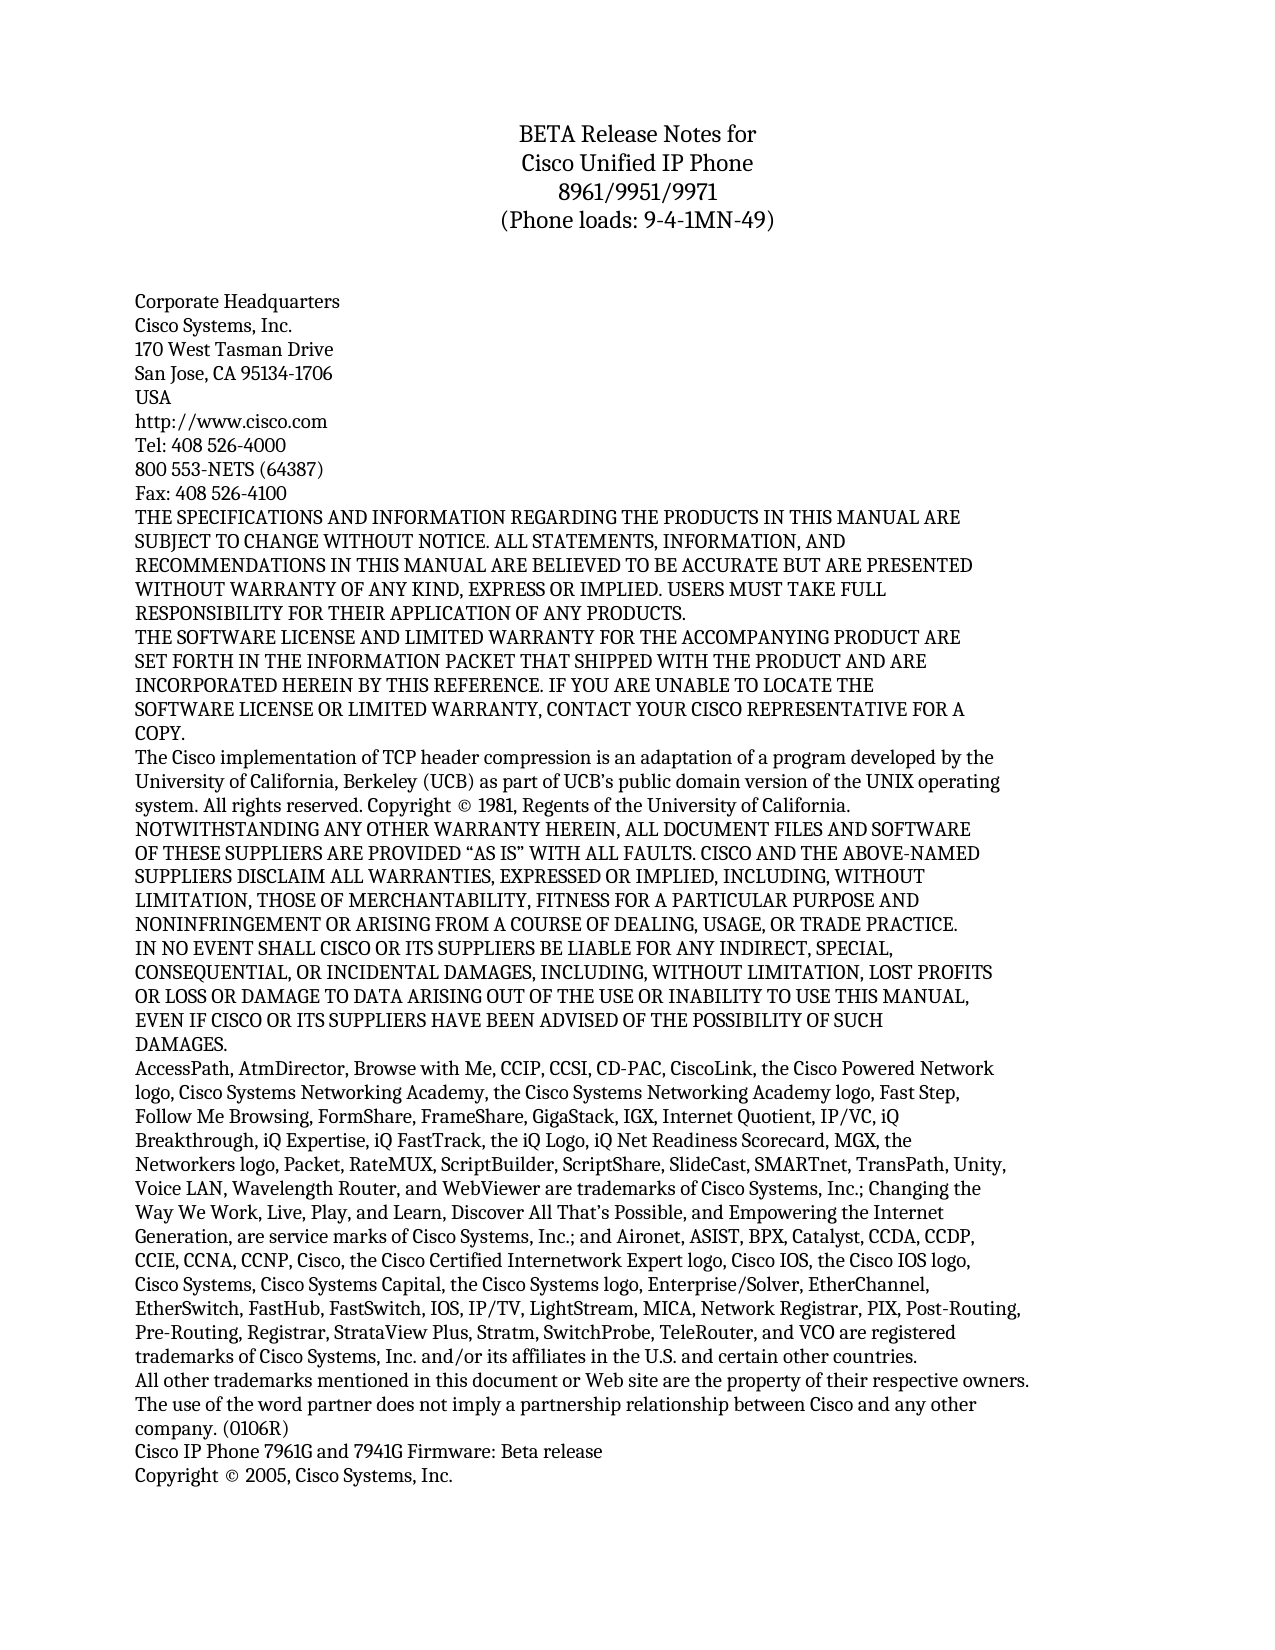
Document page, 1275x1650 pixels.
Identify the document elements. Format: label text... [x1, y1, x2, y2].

text The Cisco implementation of TCP header compression is an adaptation of a program developed by the [135, 745, 1140, 769]
text University of California, Berkeley (UCB) as part of UCB’s public domain version of the UNIX operating [135, 769, 1140, 793]
text Tel: 408 526-4000 [135, 434, 1140, 458]
text SOFTWARE LICENSE OR LIMITED WARRANTY, CONTACT YOUR CISCO REPRESENTATIVE FOR A [135, 697, 1140, 721]
text OR LOSS OR DAMAGE TO DATA ARISING OUT OF THE USE OR INABILITY TO USE THIS MANUAL, [135, 985, 1140, 1009]
text Pre-Routing, Registrar, StrataView Plus, Stratm, SwitchProbe, TeleRouter, and VCO are registered [135, 1320, 1140, 1344]
text Copyright © 2005, Cisco Systems, Inc. [135, 1464, 1140, 1488]
text RESPONSIBILITY FOR THEIR APPLICATION OF ANY PRODUCTS. [135, 602, 1140, 626]
text Cisco Systems, Cisco Systems Capital, the Cisco Systems logo, Enterprise/Solver, EtherChannel, [135, 1272, 1140, 1296]
text WITHOUT WARRANTY OF ANY KIND, EXPRESS OR IMPLIED. USERS MUST TAKE FULL [135, 578, 1140, 602]
text Cisco Systems, Inc. [135, 314, 1140, 338]
text Way We Work, Live, Play, and Learn, Discover All That’s Possible, and Empowering the Internet [135, 1201, 1140, 1224]
text http://www.cisco.com [135, 410, 1140, 434]
text LIMITATION, THOSE OF MERCHANTABILITY, FITNESS FOR A PARTICULAR PURPOSE AND [135, 889, 1140, 913]
text Follow Me Browsing, FormShare, FrameShare, GigaStack, IGX, Internet Quotient, IP/VC, iQ [135, 1105, 1140, 1129]
text USA [135, 386, 1140, 410]
text 800 553-NETS (64387) [135, 458, 1140, 482]
text CCIE, CCNA, CCNP, Cisco, the Cisco Certified Internetwork Expert logo, Cisco IOS, the Cisco IOS logo, [135, 1248, 1140, 1272]
text All other trademarks mentioned in this document or Web site are the property of their respective owners. [135, 1368, 1140, 1392]
text EtherSwitch, FastHub, FastSwitch, IOS, IP/TV, LightStream, MICA, Network Registrar, PIX, Post-Routing, [135, 1296, 1140, 1320]
text company. (0106R) [135, 1416, 1140, 1440]
text EVEN IF CISCO OR ITS SUPPLIERS HAVE BEEN ADVISED OF THE POSSIBILITY OF SUCH [135, 1009, 1140, 1033]
text 170 West Tasman Drive [135, 338, 1140, 362]
text Cisco Unified IP Phone [135, 149, 1140, 177]
text system. All rights reserved. Copyright © 1981, Regents of the University of California. [135, 793, 1140, 817]
text (Phone loads: 9-4-1MN-49) [135, 206, 1140, 235]
text Breakthrough, iQ Expertise, iQ FastTrack, the iQ Logo, iQ Net Readiness Scorecard, MGX, the [135, 1129, 1140, 1153]
text trademarks of Cisco Systems, Inc. and/or its affiliates in the U.S. and certain other countries. [135, 1344, 1140, 1368]
text COPY. [135, 721, 1140, 745]
text Networkers logo, Packet, RateMUX, ScriptBuilder, ScriptShare, SlideCast, SMARTnet, TransPath, Unity, [135, 1153, 1140, 1177]
text INCORPORATED HEREIN BY THIS REFERENCE. IF YOU ARE UNABLE TO LOCATE THE [135, 673, 1140, 697]
text NOTWITHSTANDING ANY OTHER WARRANTY HEREIN, ALL DOCUMENT FILES AND SOFTWARE [135, 817, 1140, 841]
text AccessPath, AtmDirector, Browse with Me, CCIP, CCSI, CD-PAC, CiscoLink, the Cisco Powered Network [135, 1057, 1140, 1081]
text NONINFRINGEMENT OR ARISING FROM A COURSE OF DEALING, USAGE, OR TRADE PRACTICE. [135, 913, 1140, 937]
text THE SOFTWARE LICENSE AND LIMITED WARRANTY FOR THE ACCOMPANYING PRODUCT ARE [135, 626, 1140, 649]
text OF THESE SUPPLIERS ARE PROVIDED “AS IS” WITH ALL FAULTS. CISCO AND THE ABOVE-NAMED [135, 841, 1140, 865]
text Voice LAN, Wavelength Router, and WebViewer are trademarks of Cisco Systems, Inc.; Changing the [135, 1177, 1140, 1201]
text Corporate Headquarters [135, 290, 1140, 314]
text CONSEQUENTIAL, OR INCIDENTAL DAMAGES, INCLUDING, WITHOUT LIMITATION, LOST PROFITS [135, 961, 1140, 985]
text IN NO EVENT SHALL CISCO OR ITS SUPPLIERS BE LIABLE FOR ANY INDIRECT, SPECIAL, [135, 937, 1140, 961]
text SET FORTH IN THE INFORMATION PACKET THAT SHIPPED WITH THE PRODUCT AND ARE [135, 649, 1140, 673]
text Fax: 408 526-4100 [135, 482, 1140, 506]
text BETA Release Notes for [135, 120, 1140, 149]
text Generation, are service marks of Cisco Systems, Inc.; and Aironet, ASIST, BPX, Catalyst, CCDA, CCDP, [135, 1224, 1140, 1248]
text DAMAGES. [135, 1033, 1140, 1057]
text THE SPECIFICATIONS AND INFORMATION REGARDING THE PRODUCTS IN THIS MANUAL ARE [135, 506, 1140, 530]
text SUPPLIERS DISCLAIM ALL WARRANTIES, EXPRESSED OR IMPLIED, INCLUDING, WITHOUT [135, 865, 1140, 889]
text SUBJECT TO CHANGE WITHOUT NOTICE. ALL STATEMENTS, INFORMATION, AND [135, 530, 1140, 554]
text logo, Cisco Systems Networking Academy, the Cisco Systems Networking Academy logo, Fast Step, [135, 1081, 1140, 1105]
text RECOMMENDATIONS IN THIS MANUAL ARE BELIEVED TO BE ACCURATE BUT ARE PRESENTED [135, 554, 1140, 578]
text The use of the word partner does not imply a partnership relationship between Cisco and any other [135, 1392, 1140, 1416]
text 8961/9951/9971 [135, 177, 1140, 206]
text San Jose, CA 95134-1706 [135, 362, 1140, 386]
text Cisco IP Phone 7961G and 7941G Firmware: Beta release [135, 1440, 1140, 1464]
